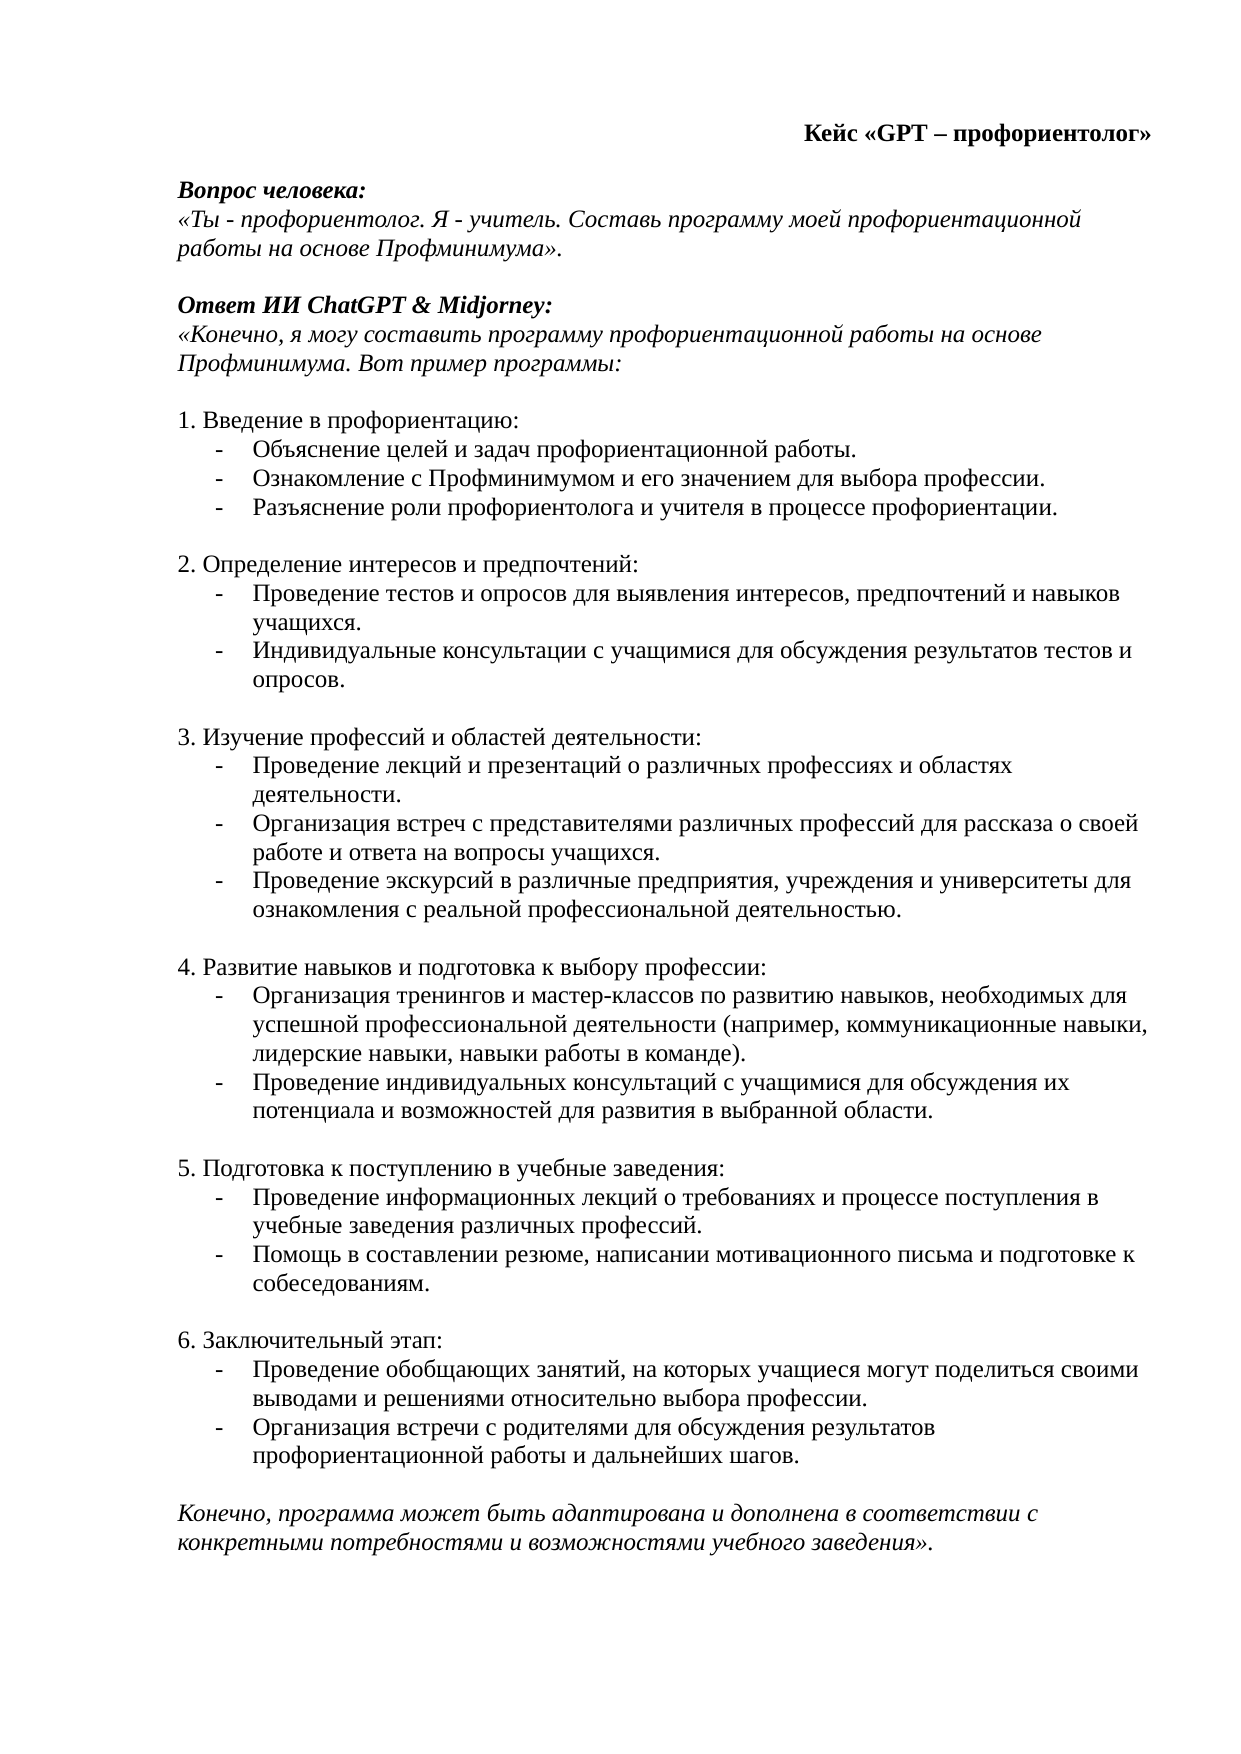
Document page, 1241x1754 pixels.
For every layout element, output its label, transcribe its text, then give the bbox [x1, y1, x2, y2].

text «Ты - профориентолог. Я - учитель. Составь программу моей профориентационной работы на основе Профминимума». [177, 204, 1152, 262]
list Проведение лекций и презентаций о различных профессиях и областях деятельности. [215, 751, 1152, 808]
list Проведение тестов и опросов для выявления интересов, предпочтений и навыков учащихся. [215, 578, 1152, 636]
text Кейс «GPT – профориентолог» [177, 118, 1152, 147]
text 6. Заключительный этап: [177, 1326, 1152, 1354]
list Помощь в составлении резюме, написании мотивационного письма и подготовке к собеседованиям. [215, 1239, 1152, 1297]
text 5. Подготовка к поступлению в учебные заведения: [177, 1153, 1152, 1182]
list Индивидуальные консультации с учащимися для обсуждения результатов тестов и опросов. [215, 636, 1152, 693]
text 2. Определение интересов и предпочтений: [177, 549, 1152, 578]
text «Конечно, я могу составить программу профориентационной работы на основе Профминимума. Вот пример программы: [177, 319, 1152, 377]
list Организация встречи с родителями для обсуждения результатов профориентационной работы и дальнейших шагов. [215, 1412, 1152, 1469]
list Проведение информационных лекций о требованиях и процессе поступления в учебные заведения различных профессий. [215, 1182, 1152, 1239]
text 4. Развитие навыков и подготовка к выбору профессии: [177, 952, 1152, 981]
list Объяснение целей и задач профориентационной работы. [215, 434, 1152, 463]
list Организация тренингов и мастер-классов по развитию навыков, необходимых для успешной профессиональной деятельности (например, коммуникационные навыки, лидерские навыки, навыки работы в команде). [215, 981, 1152, 1067]
list Проведение экскурсий в различные предприятия, учреждения и университеты для ознакомления с реальной профессиональной деятельностью. [215, 866, 1152, 923]
text Вопрос человека: [177, 176, 1152, 204]
list Организация встреч с представителями различных профессий для рассказа о своей работе и ответа на вопросы учащихся. [215, 808, 1152, 866]
list Ознакомление с Профминимумом и его значением для выбора профессии. [215, 463, 1152, 492]
list Разъяснение роли профориентолога и учителя в процессе профориентации. [215, 492, 1152, 521]
text Ответ ИИ ChatGPT & Midjorney: [177, 291, 1152, 319]
list Проведение индивидуальных консультаций с учащимися для обсуждения их потенциала и возможностей для развития в выбранной области. [215, 1067, 1152, 1124]
text 1. Введение в профориентацию: [177, 406, 1152, 434]
text 3. Изучение профессий и областей деятельности: [177, 722, 1152, 751]
list Проведение обобщающих занятий, на которых учащиеся могут поделиться своими выводами и решениями относительно выбора профессии. [215, 1354, 1152, 1412]
text Конечно, программа может быть адаптирована и дополнена в соответствии с конкретными потребностями и возможностями учебного заведения». [177, 1498, 1152, 1556]
